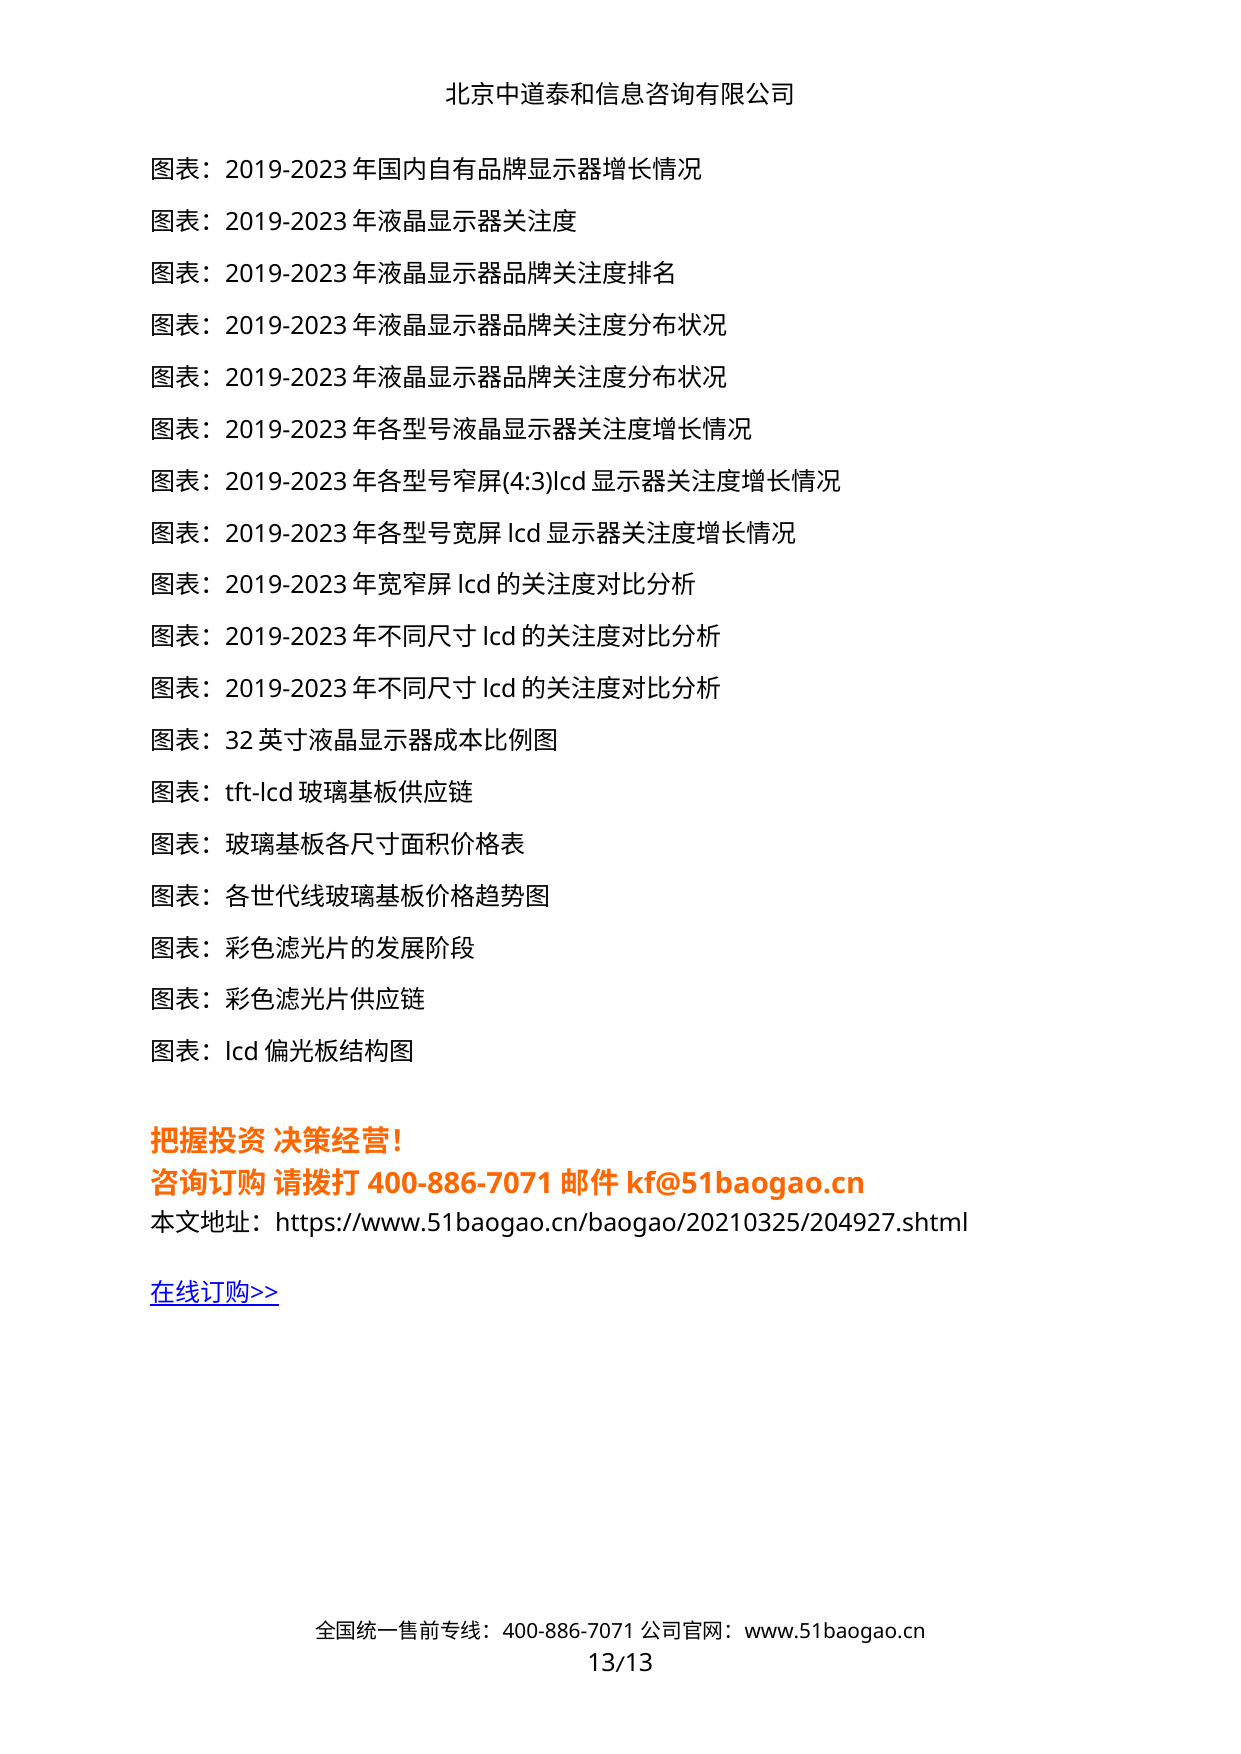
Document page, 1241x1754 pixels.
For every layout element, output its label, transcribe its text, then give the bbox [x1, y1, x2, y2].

text 图表：2019-2023年各型号液晶显示器关注度增长情况 [150, 409, 1090, 446]
text 图表：2019-2023年各型号窄屏(4:3)lcd显示器关注度增长情况 [150, 461, 1090, 497]
text 图表：彩色滤光片的发展阶段 [150, 928, 1090, 964]
text 图表：2019-2023年不同尺寸lcd的关注度对比分析 [150, 669, 1090, 705]
text 图表：彩色滤光片供应链 [150, 980, 1090, 1016]
text 图表：32英寸液晶显示器成本比例图 [150, 721, 1090, 757]
text 图表：2019-2023年宽窄屏lcd的关注度对比分析 [150, 565, 1090, 601]
text 图表：玻璃基板各尺寸面积价格表 [150, 824, 1090, 861]
text 图表：各世代线玻璃基板价格趋势图 [150, 876, 1090, 912]
text 在线订购>> [150, 1239, 1090, 1309]
text 图表：2019-2023年各型号宽屏lcd显示器关注度增长情况 [150, 513, 1090, 549]
text 图表：2019-2023年国内自有品牌显示器增长情况 [150, 150, 1090, 186]
text 把握投资 决策经营！咨询订购 请拨打 400-886-7071 邮件 kf@51baogao.cn本文地址：https://www.51baogao.cn/baogao/20210325/204927.shtml [150, 1084, 1090, 1239]
text 图表：tft-lcd玻璃基板供应链 [150, 772, 1090, 809]
text 图表：2019-2023年不同尺寸lcd的关注度对比分析 [150, 617, 1090, 653]
text 图表：2019-2023年液晶显示器品牌关注度排名 [150, 254, 1090, 290]
text 图表：2019-2023年液晶显示器品牌关注度分布状况 [150, 306, 1090, 342]
text 图表：2019-2023年液晶显示器品牌关注度分布状况 [150, 357, 1090, 394]
text 图表：2019-2023年液晶显示器关注度 [150, 202, 1090, 238]
text 图表：lcd偏光板结构图 [150, 1032, 1090, 1068]
